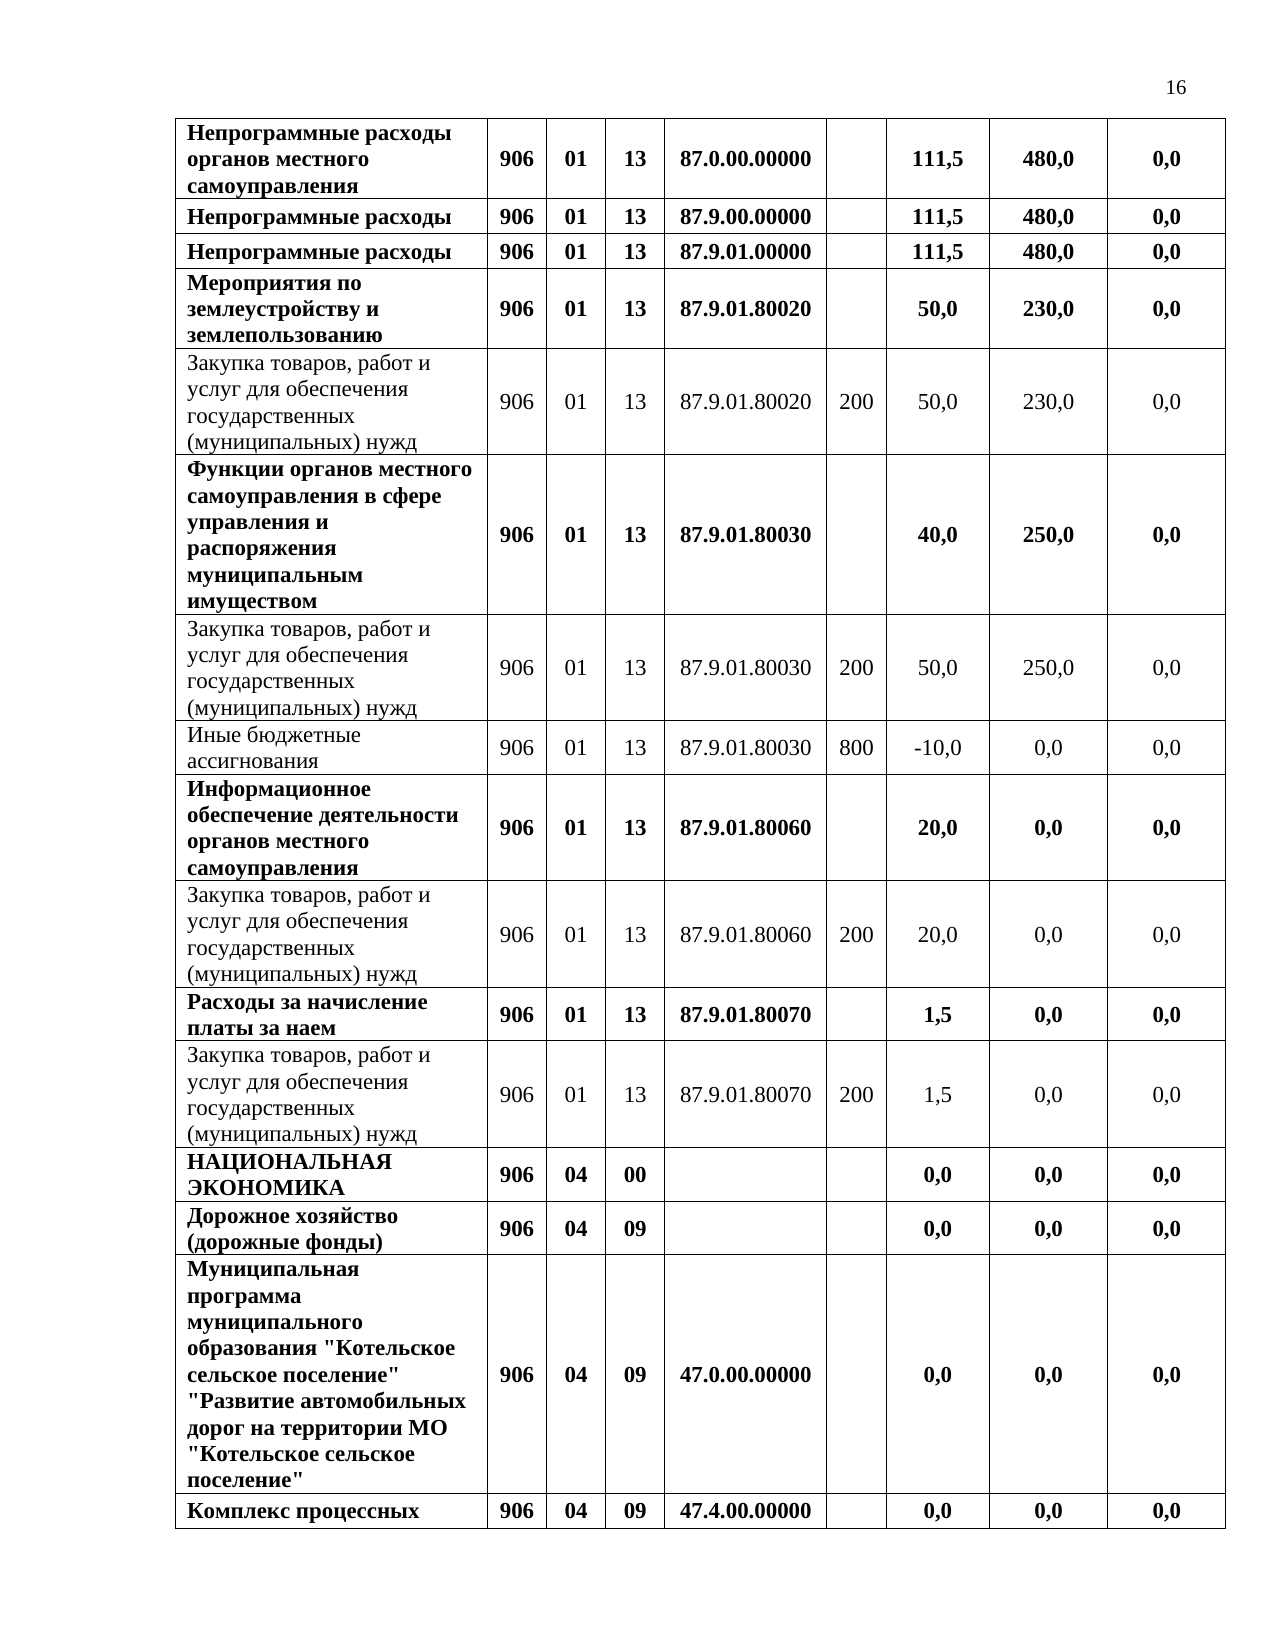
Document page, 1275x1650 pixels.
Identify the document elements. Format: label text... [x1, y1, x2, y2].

table_cell 87.9.01.80060 [665, 775, 826, 880]
table_cell [827, 269, 886, 348]
table_cell 0,0 [990, 881, 1107, 987]
table_cell 01 [547, 721, 605, 774]
table_cell 906 [488, 721, 546, 774]
table_cell Мероприятия по землеустройству и землепользованию [176, 269, 487, 348]
table_cell 01 [547, 269, 605, 348]
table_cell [176, 1494, 487, 1527]
table_cell 13 [606, 269, 664, 348]
table_cell 01 [547, 455, 605, 613]
table_cell Иные бюджетные ассигнования [176, 721, 487, 774]
table_cell 1,5 [887, 1041, 989, 1147]
table_cell НАЦИОНАЛЬНАЯ ЭКОНОМИКА [176, 1148, 487, 1201]
table_cell -10,0 [887, 721, 989, 774]
table_cell 87.9.01.80060 [665, 881, 826, 987]
table_cell 0,0 [990, 775, 1107, 880]
table_cell 20,0 [887, 775, 989, 880]
table_cell 0,0 [1108, 775, 1225, 880]
table_cell 111,5 [887, 234, 989, 268]
table_cell [827, 1255, 886, 1493]
table_cell 0,0 [990, 1148, 1107, 1201]
table_cell 13 [606, 199, 664, 233]
table_cell Функции органов местного самоуправления в сфере управления и распоряжения муниципальным имуществом [176, 455, 487, 613]
table_cell 13 [606, 721, 664, 774]
table_cell 800 [827, 721, 886, 774]
table_cell Непрограммные расходы [176, 234, 487, 268]
table_cell 906 [488, 234, 546, 268]
table_cell 0,0 [1108, 1494, 1225, 1527]
table_cell 200 [827, 1041, 886, 1147]
table_cell 0,0 [990, 988, 1107, 1040]
table_cell 111,5 [887, 119, 989, 198]
table_cell 480,0 [990, 199, 1107, 233]
table_cell 04 [547, 1494, 605, 1527]
table_cell 09 [606, 1255, 664, 1493]
table_cell 04 [547, 1148, 605, 1201]
table_cell 0,0 [990, 1202, 1107, 1254]
table_cell 0,0 [1108, 881, 1225, 987]
table_cell 01 [547, 1041, 605, 1147]
table_cell 0,0 [990, 1255, 1107, 1493]
table_cell Непрограммные расходы органов местного самоуправления [176, 119, 487, 198]
table_cell [827, 1494, 886, 1527]
table_cell 0,0 [990, 1494, 1107, 1527]
table_cell 87.9.01.80020 [665, 269, 826, 348]
table_cell 200 [827, 615, 886, 720]
table_cell 0,0 [1108, 269, 1225, 348]
table_cell 87.9.01.80070 [665, 1041, 826, 1147]
table_cell 0,0 [1108, 1202, 1225, 1254]
table_cell 13 [606, 988, 664, 1040]
table_cell 01 [547, 234, 605, 268]
table_cell 480,0 [990, 119, 1107, 198]
table_cell 87.9.00.00000 [665, 199, 826, 233]
table_cell 906 [488, 775, 546, 880]
table_cell 250,0 [990, 455, 1107, 613]
table_cell 09 [606, 1494, 664, 1527]
table_cell [827, 1202, 886, 1254]
table_cell 87.9.01.80030 [665, 455, 826, 613]
table_cell 0,0 [887, 1494, 989, 1527]
table_cell [827, 119, 886, 198]
table_cell 0,0 [1108, 119, 1225, 198]
table_cell 0,0 [1108, 615, 1225, 720]
table_cell 87.9.01.80030 [665, 615, 826, 720]
table_cell 200 [827, 349, 886, 454]
table_cell [827, 1148, 886, 1201]
table_cell 0,0 [887, 1255, 989, 1493]
table_cell 906 [488, 1148, 546, 1201]
table_cell 0,0 [887, 1148, 989, 1201]
table_cell 13 [606, 455, 664, 613]
table_cell 13 [606, 615, 664, 720]
table_cell 04 [547, 1255, 605, 1493]
table_cell 906 [488, 615, 546, 720]
table_cell [827, 775, 886, 880]
table_cell 111,5 [887, 199, 989, 233]
table_cell 00 [606, 1148, 664, 1201]
table_cell 87.0.00.00000 [665, 119, 826, 198]
table_cell 87.9.01.00000 [665, 234, 826, 268]
table_cell [827, 988, 886, 1040]
table_cell 480,0 [990, 234, 1107, 268]
table_cell 01 [547, 119, 605, 198]
table_cell 906 [488, 455, 546, 613]
table_cell 200 [827, 881, 886, 987]
table_cell 0,0 [887, 1202, 989, 1254]
table_cell 87.9.01.80030 [665, 721, 826, 774]
table_cell 87.9.01.80070 [665, 988, 826, 1040]
table_cell 906 [488, 269, 546, 348]
table_cell 0,0 [1108, 234, 1225, 268]
table_cell 250,0 [990, 615, 1107, 720]
table_cell 0,0 [1108, 199, 1225, 233]
table_cell 0,0 [1108, 721, 1225, 774]
table_cell [827, 199, 886, 233]
table_cell 01 [547, 349, 605, 454]
table_cell Дорожное хозяйство (дорожные фонды) [176, 1202, 487, 1254]
table_cell 13 [606, 881, 664, 987]
table_cell 0,0 [990, 721, 1107, 774]
table_cell 13 [606, 1041, 664, 1147]
table_cell 0,0 [1108, 455, 1225, 613]
table_cell 50,0 [887, 349, 989, 454]
table_cell 906 [488, 988, 546, 1040]
table_cell Расходы за начисление платы за наем [176, 988, 487, 1040]
table_cell Непрограммные расходы [176, 199, 487, 233]
table_cell 01 [547, 881, 605, 987]
table_cell 906 [488, 1255, 546, 1493]
table_cell 09 [606, 1202, 664, 1254]
table_cell 230,0 [990, 269, 1107, 348]
table_cell [665, 1202, 826, 1254]
table_cell Закупка товаров, работ и услуг для обеспечения государственных (муниципальных) нужд [176, 615, 487, 720]
table_cell 01 [547, 615, 605, 720]
table_cell 13 [606, 349, 664, 454]
table_cell 906 [488, 1041, 546, 1147]
table_cell 01 [547, 775, 605, 880]
table_cell 906 [488, 349, 546, 454]
table_cell 01 [547, 988, 605, 1040]
table_cell [827, 455, 886, 613]
table_cell [665, 1148, 826, 1201]
table_cell 20,0 [887, 881, 989, 987]
table_cell 0,0 [990, 1041, 1107, 1147]
table_cell 87.9.01.80020 [665, 349, 826, 454]
table_cell 0,0 [1108, 1148, 1225, 1201]
table_cell 01 [547, 199, 605, 233]
table_cell 906 [488, 881, 546, 987]
table_cell [827, 234, 886, 268]
table_cell 13 [606, 775, 664, 880]
table_cell 906 [488, 119, 546, 198]
table_cell 0,0 [1108, 1041, 1225, 1147]
table_cell 13 [606, 119, 664, 198]
table_cell Закупка товаров, работ и услуг для обеспечения государственных (муниципальных) нужд [176, 1041, 487, 1147]
table_cell 13 [606, 234, 664, 268]
table_cell 906 [488, 1202, 546, 1254]
table_cell 906 [488, 1494, 546, 1527]
table_cell Закупка товаров, работ и услуг для обеспечения государственных (муниципальных) нужд [176, 349, 487, 454]
table_cell 0,0 [1108, 1255, 1225, 1493]
table_cell 47.4.00.00000 [665, 1494, 826, 1527]
table_cell 50,0 [887, 615, 989, 720]
table_cell 47.0.00.00000 [665, 1255, 826, 1493]
table_cell 0,0 [1108, 349, 1225, 454]
table_cell 1,5 [887, 988, 989, 1040]
table_cell 906 [488, 199, 546, 233]
table_cell Информационное обеспечение деятельности органов местного самоуправления [176, 775, 487, 880]
table_cell 04 [547, 1202, 605, 1254]
table_cell Закупка товаров, работ и услуг для обеспечения государственных (муниципальных) нужд [176, 881, 487, 987]
table_cell 50,0 [887, 269, 989, 348]
table_cell 40,0 [887, 455, 989, 613]
table_cell Муниципальная программа муниципального образования "Котельское сельское поселение" "Развитие автомобильных дорог на территории МО "Котельское сельское поселение" [176, 1255, 487, 1493]
table_cell 230,0 [990, 349, 1107, 454]
table_cell 0,0 [1108, 988, 1225, 1040]
